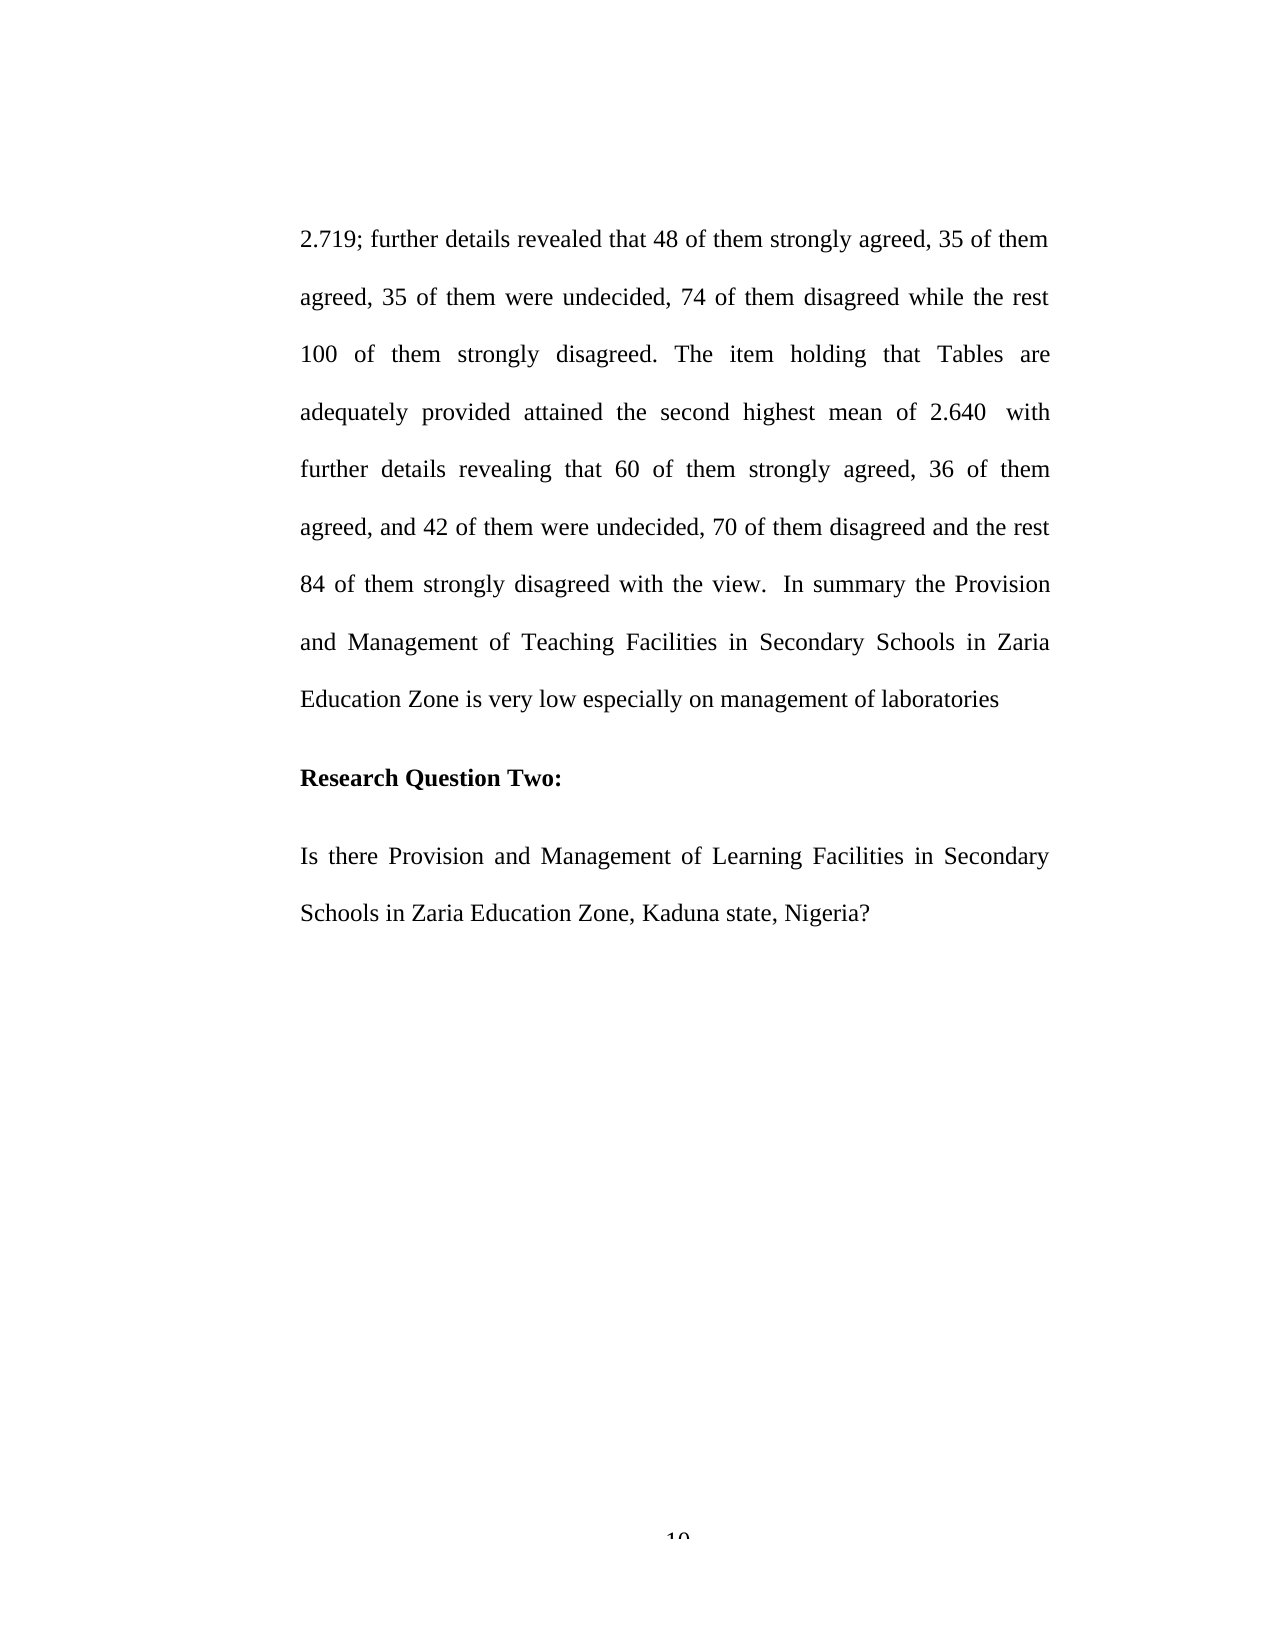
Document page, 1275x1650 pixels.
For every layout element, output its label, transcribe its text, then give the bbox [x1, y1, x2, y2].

subtitle Research Question Two: [300, 763, 1258, 792]
text 100 of them strongly disagreed. The item holding that Tables are adequately provided attained the second highest mean of 2.640 with further details revealing that 60 of them strongly agreed, 36 of them agreed, and 42 of them were undecided, 70 of them disagreed and the rest 84 of them strongly disagreed with the view. In summary the Provision and Management of Teaching Facilities in Secondary Schools in Zaria Education Zone is very low especially on management of laboratories [300, 339, 1051, 713]
text Is there Provision and Management of Learning Facilities in Secondary Schools in Zaria Education Zone, Kaduna state, Nigeria? [300, 841, 1050, 927]
text 2.719; further details revealed that 48 of them strongly agreed, 35 of them agreed, 35 of them were undecided, 74 of them disagreed while the rest [300, 224, 1050, 311]
